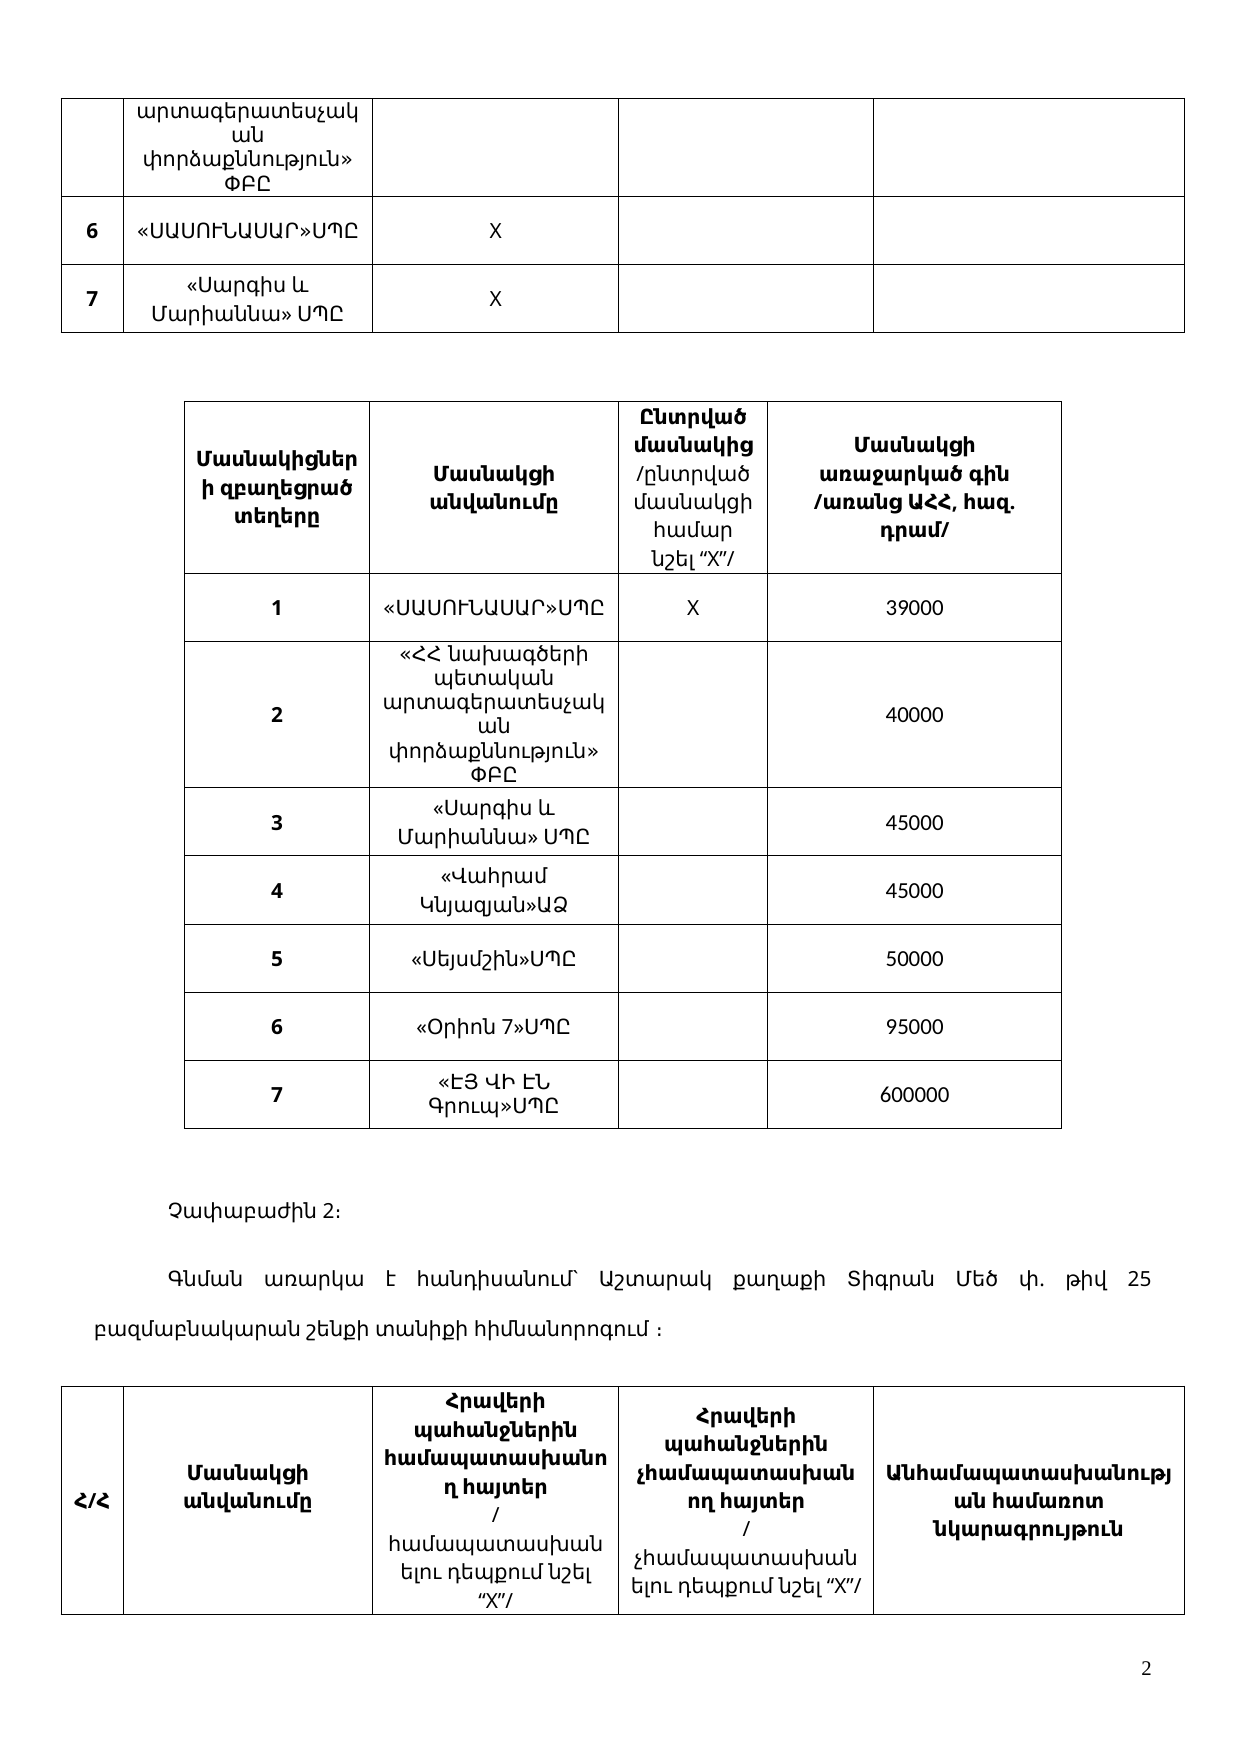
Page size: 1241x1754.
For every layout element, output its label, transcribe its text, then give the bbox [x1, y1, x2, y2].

table_cell 600000 [768, 1061, 1061, 1128]
table_cell 50000 [768, 925, 1061, 992]
table_cell «Սարգիս և Մարիաննա» ՍՊԸ [370, 788, 618, 855]
table_cell X [373, 99, 618, 196]
table_cell [619, 993, 767, 1060]
table_header Մասնակցի անվանումը [124, 1387, 372, 1614]
table_cell 5 [185, 925, 369, 992]
table_cell [874, 99, 1184, 196]
text Գնման առարկա է հանդիսանում` Աշտարակ քաղաքի Տիգրան Մեծ փ. թիվ 25 բազմաբնակարան շենքի տանիքի հիմնանորոգում ։ [94, 1264, 1152, 1344]
table_cell «Վահրամ Կնյազյան»ԱՁ [370, 856, 618, 923]
table_cell 45000 [768, 856, 1061, 923]
table_cell [619, 265, 873, 332]
table_cell «ՍԱՍՈՒՆԱՍԱՐ»ՍՊԸ [124, 197, 372, 264]
table_header Հ/Հ [62, 1387, 123, 1614]
table_cell 7 [185, 1061, 369, 1128]
table_cell [619, 856, 767, 923]
table_cell «ԷՅ ՎԻ ԷՆ Գրուպ»ՍՊԸ [370, 1061, 618, 1128]
table_cell [874, 265, 1184, 332]
table_header Հրավերի պահանջներին համապատասխանող հայտեր /համապատասխանելու դեպքում նշել “X”/ [373, 1387, 618, 1614]
table_cell 95000 [768, 993, 1061, 1060]
table_cell 6 [62, 197, 123, 264]
table_cell «Սեյսմշին»ՍՊԸ [370, 925, 618, 992]
table_header Մասնակցի առաջարկած գին /առանց ԱՀՀ, հազ. դրամ/ [768, 402, 1061, 572]
table_header Անհամապատասխանության համառոտ նկարագրույթուն [874, 1387, 1184, 1614]
table_cell X [619, 574, 767, 641]
text Չափաբաժին 2։ [94, 1197, 1152, 1225]
table_cell 6 [185, 993, 369, 1060]
table_cell 2 [185, 642, 369, 787]
table_cell [619, 197, 873, 264]
table_cell 3 [185, 788, 369, 855]
table_cell 7 [62, 265, 123, 332]
table_cell 5 [62, 99, 123, 196]
table_cell 39000 [768, 574, 1061, 641]
table_cell «Օրիոն 7»ՍՊԸ [370, 993, 618, 1060]
table_header Հրավերի պահանջներին չհամապատասխանող հայտեր /չհամապատասխանելու դեպքում նշել “X”/ [619, 1387, 873, 1614]
table_cell «ՍԱՍՈՒՆԱՍԱՐ»ՍՊԸ [370, 574, 618, 641]
table_cell X [373, 265, 618, 332]
table_cell 4 [185, 856, 369, 923]
table_cell 1 [185, 574, 369, 641]
table_cell [874, 197, 1184, 264]
table_cell [619, 99, 873, 196]
table_header Մասնակիցների զբաղեցրած տեղերը [185, 402, 369, 572]
table_cell 40000 [768, 642, 1061, 787]
table_cell 45000 [768, 788, 1061, 855]
table_cell [619, 925, 767, 992]
table_cell «ՀՀ նախագծերի պետական արտագերատեսչական փորձաքննություն»ՓԲԸ [370, 642, 618, 787]
table_cell [619, 1061, 767, 1128]
table_cell [619, 642, 767, 787]
table_header Ընտրված մասնակից /ընտրված մասնակցի համար նշել “X”/ [619, 402, 767, 572]
table_cell X [373, 197, 618, 264]
table_header Մասնակցի անվանումը [370, 402, 618, 572]
table_cell «Սարգիս և Մարիաննա» ՍՊԸ [124, 265, 372, 332]
table_cell [619, 788, 767, 855]
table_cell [124, 99, 372, 196]
